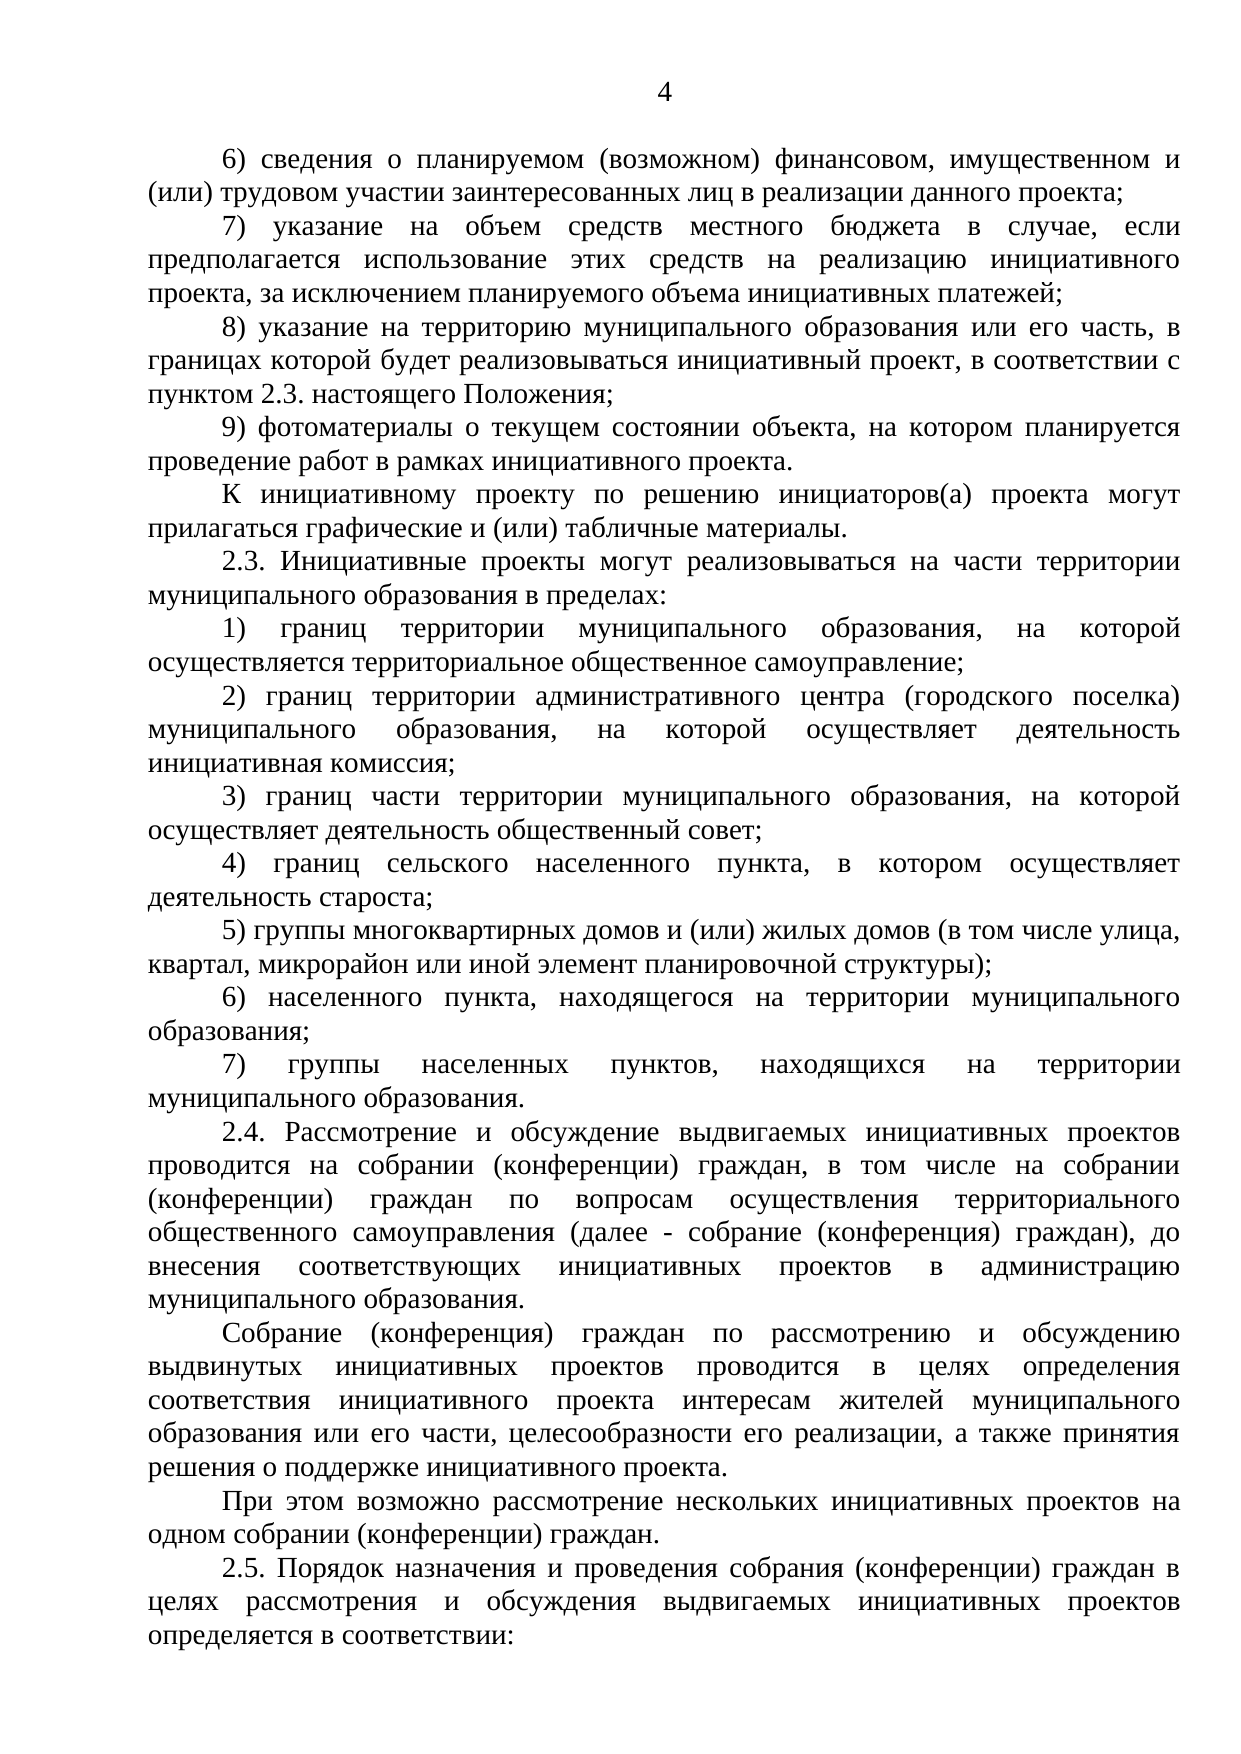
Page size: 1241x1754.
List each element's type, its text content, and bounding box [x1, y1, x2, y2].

text 2.4. Рассмотрение и обсуждение выдвигаемых инициативных проектов проводится на собрании (конференции) граждан, в том числе на собрании (конференции) граждан по вопросам осуществления территориального общественного самоуправления (далее - собрание (конференция) граждан), до внесения соответствующих инициативных проектов в администрацию муниципального образования. [148, 1114, 1181, 1315]
text 2) границ территории административного центра (городского поселка) муниципального образования, на которой осуществляет деятельность инициативная комиссия; [148, 678, 1181, 778]
text 3) границ части территории муниципального образования, на которой осуществляет деятельность общественный совет; [148, 778, 1181, 845]
text 6) населенного пункта, находящегося на территории муниципального образования; [148, 979, 1181, 1047]
text 2.3. Инициативные проекты могут реализовываться на части территории муниципального образования в пределах: [148, 543, 1181, 611]
text 8) указание на территорию муниципального образования или его часть, в границах которой будет реализовываться инициативный проект, в соответствии с пунктом 2.3. настоящего Положения; [148, 309, 1181, 409]
text 5) группы многоквартирных домов и (или) жилых домов (в том числе улица, квартал, микрорайон или иной элемент планировочной структуры); [148, 912, 1181, 979]
text 4) границ сельского населенного пункта, в котором осуществляет деятельность староста; [148, 845, 1181, 912]
text 6) сведения о планируемом (возможном) финансовом, имущественном и (или) трудовом участии заинтересованных лиц в реализации данного проекта; [148, 141, 1181, 208]
text К инициативному проекту по решению инициаторов(а) проекта могут прилагаться графические и (или) табличные материалы. [148, 476, 1181, 543]
text 7) группы населенных пунктов, находящихся на территории муниципального образования. [148, 1047, 1181, 1114]
text 7) указание на объем средств местного бюджета в случае, если предполагается использование этих средств на реализацию инициативного проекта, за исключением планируемого объема инициативных платежей; [148, 208, 1181, 309]
text 1) границ территории муниципального образования, на которой осуществляется территориальное общественное самоуправление; [148, 611, 1181, 678]
text 2.5. Порядок назначения и проведения собрания (конференции) граждан в целях рассмотрения и обсуждения выдвигаемых инициативных проектов определяется в соответствии: [148, 1550, 1181, 1650]
text 9) фотоматериалы о текущем состоянии объекта, на котором планируется проведение работ в рамках инициативного проекта. [148, 409, 1181, 476]
text При этом возможно рассмотрение нескольких инициативных проектов на одном собрании (конференции) граждан. [148, 1483, 1181, 1550]
text Собрание (конференция) граждан по рассмотрению и обсуждению выдвинутых инициативных проектов проводится в целях определения соответствия инициативного проекта интересам жителей муниципального образования или его части, целесообразности его реализации, а также принятия решения о поддержке инициативного проекта. [148, 1315, 1181, 1483]
